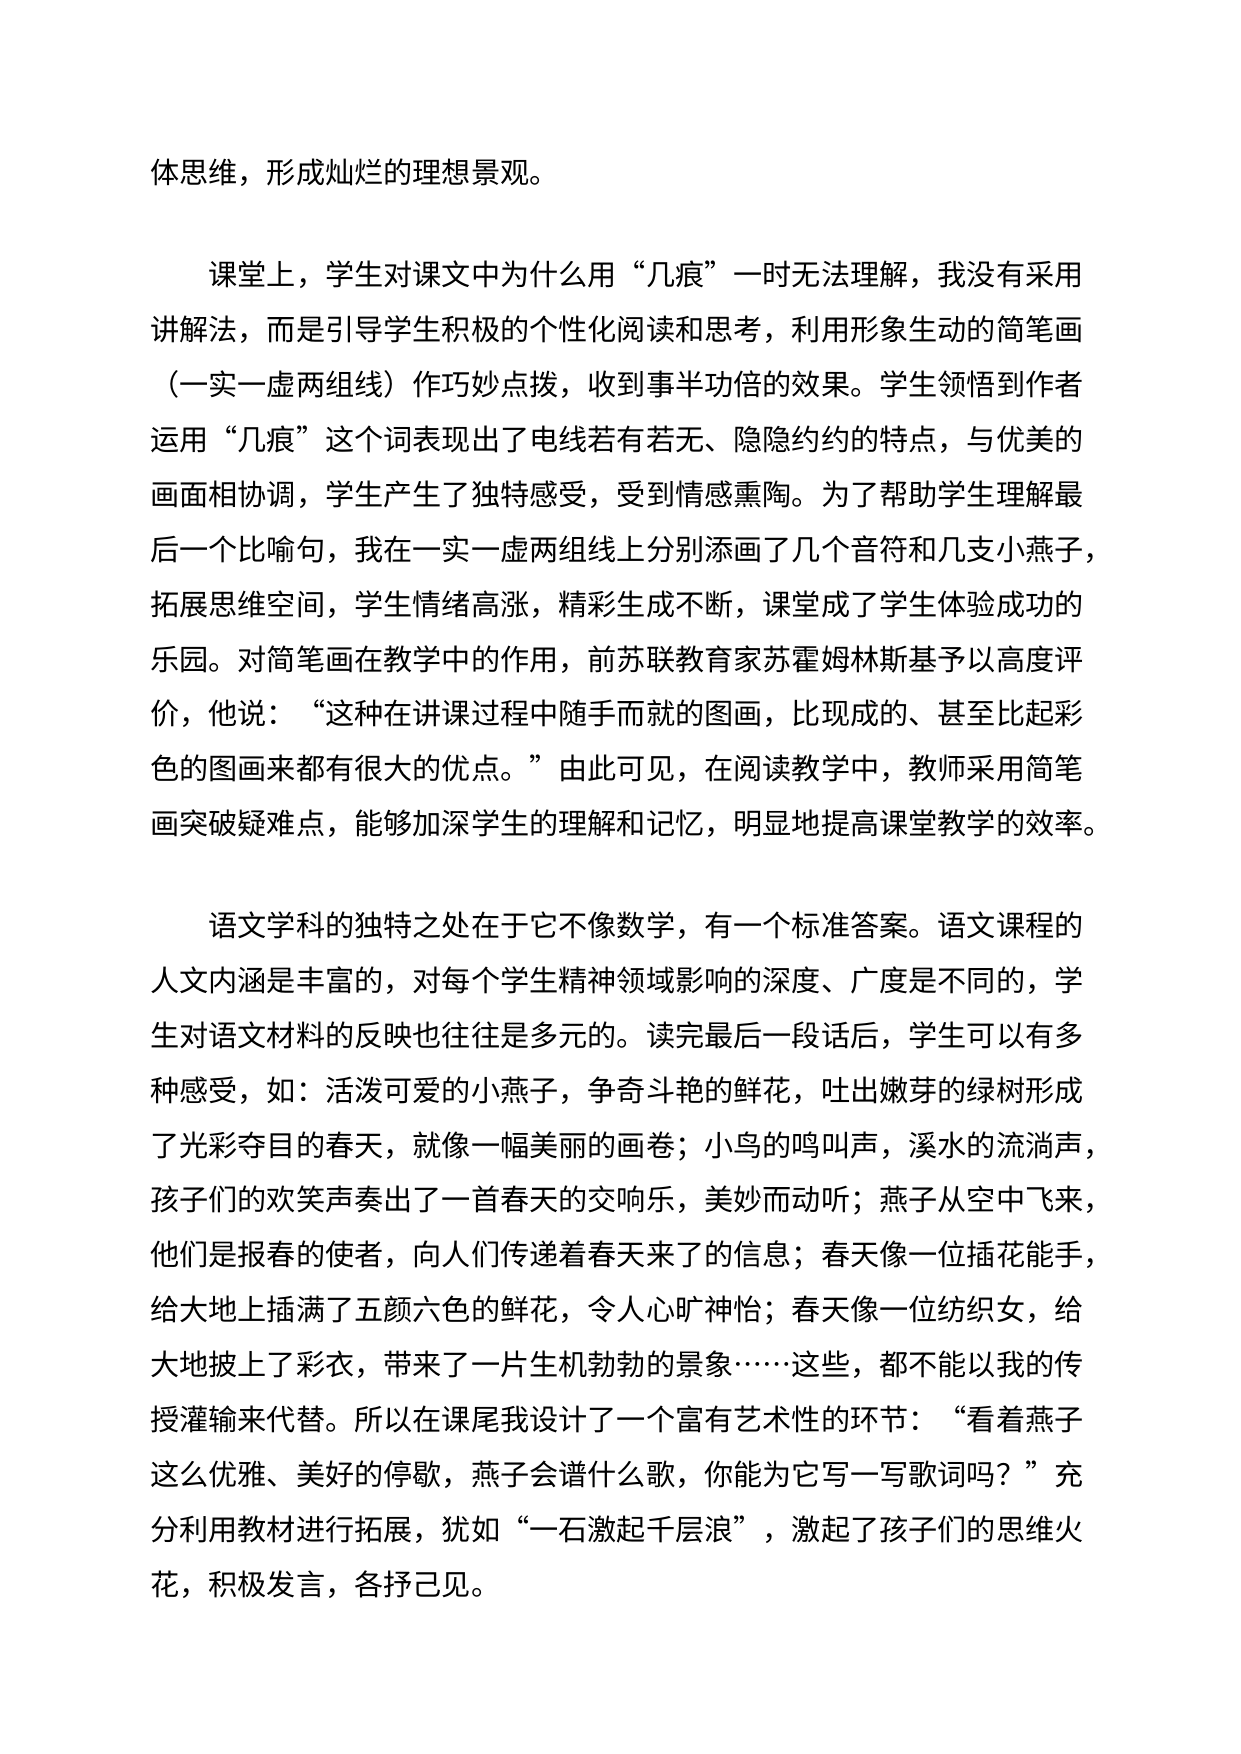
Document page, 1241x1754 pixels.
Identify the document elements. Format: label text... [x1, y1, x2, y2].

text 课堂上，学生对课文中为什么用“几痕”一时无法理解，我没有采用讲解法，而是引导学生积极的个性化阅读和思考，利用形象生动的简笔画（一实一虚两组线）作巧妙点拨，收到事半功倍的效果。学生领悟到作者运用“几痕”这个词表现出了电线若有若无、隐隐约约的特点，与优美的画面相协调，学生产生了独特感受，受到情感熏陶。为了帮助学生理解最后一个比喻句，我在一实一虚两组线上分别添画了几个音符和几支小燕子，拓展思维空间，学生情绪高涨，精彩生成不断，课堂成了学生体验成功的乐园。对简笔画在教学中的作用，前苏联教育家苏霍姆林斯基予以高度评价，他说：“这种在讲课过程中随手而就的图画，比现成的、甚至比起彩色的图画来都有很大的优点。”由此可见，在阅读教学中，教师采用简笔画突破疑难点，能够加深学生的理解和记忆，明显地提高课堂教学的效率。 [150, 252, 1090, 843]
text 语文学科的独特之处在于它不像数学，有一个标准答案。语文课程的人文内涵是丰富的，对每个学生精神领域影响的深度、广度是不同的，学生对语文材料的反映也往往是多元的。读完最后一段话后，学生可以有多种感受，如：活泼可爱的小燕子，争奇斗艳的鲜花，吐出嫩芽的绿树形成了光彩夺目的春天，就像一幅美丽的画卷；小鸟的鸣叫声，溪水的流淌声，孩子们的欢笑声奏出了一首春天的交响乐，美妙而动听；燕子从空中飞来，他们是报春的使者，向人们传递着春天来了的信息；春天像一位插花能手，给大地上插满了五颜六色的鲜花，令人心旷神怡；春天像一位纺织女，给大地披上了彩衣，带来了一片生机勃勃的景象……这些，都不能以我的传授灌输来代替。所以在课尾我设计了一个富有艺术性的环节：“看着燕子这么优雅、美好的停歇，燕子会谱什么歌，你能为它写一写歌词吗？”充分利用教材进行拓展，犹如“一石激起千层浪”，激起了孩子们的思维火花，积极发言，各抒己见。 [150, 902, 1090, 1603]
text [150, 150, 1090, 192]
